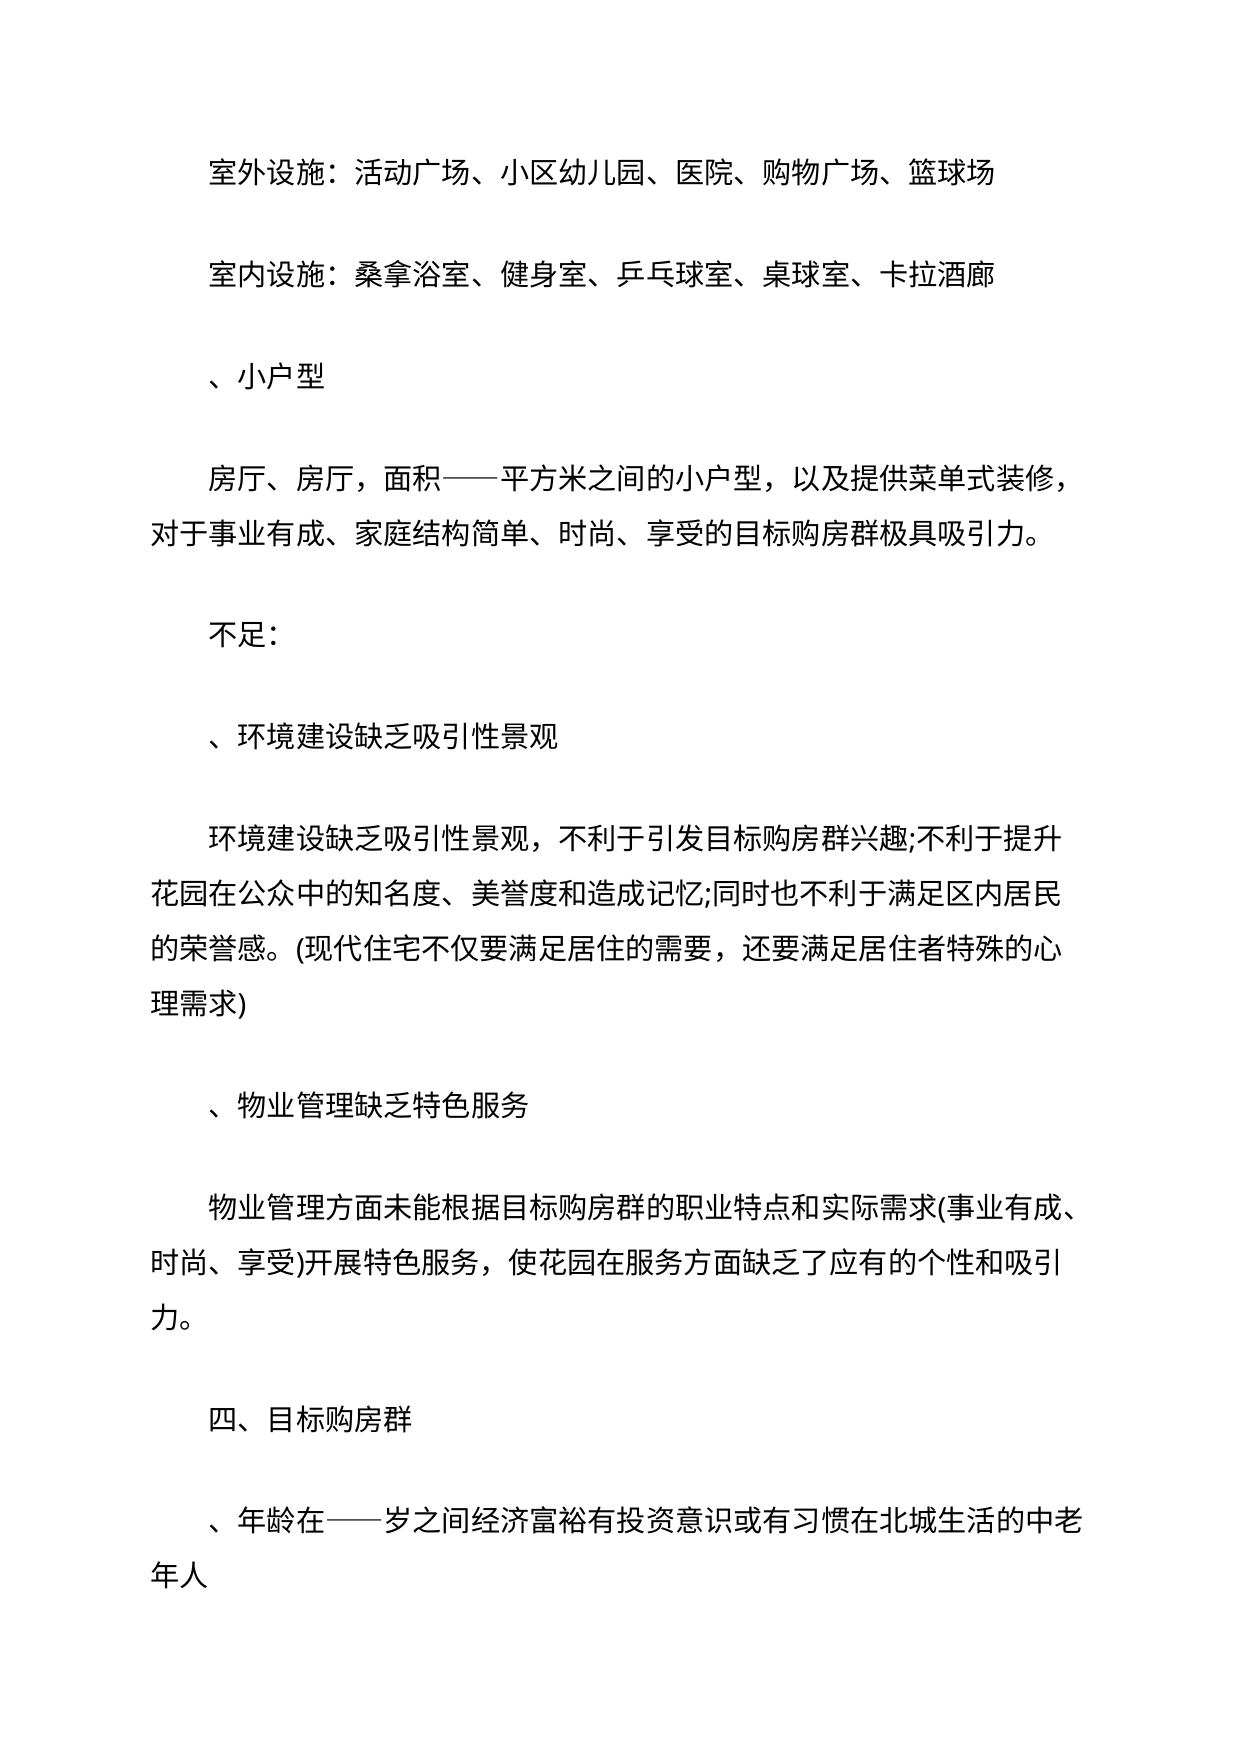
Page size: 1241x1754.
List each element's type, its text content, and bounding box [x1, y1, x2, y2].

text 四、目标购房群 [150, 1396, 1090, 1438]
text 、年龄在——岁之间经济富裕有投资意识或有习惯在北城生活的中老年人 [150, 1498, 1090, 1595]
text 环境建设缺乏吸引性景观，不利于引发目标购房群兴趣;不利于提升花园在公众中的知名度、美誉度和造成记忆;同时也不利于满足区内居民的荣誉感。(现代住宅不仅要满足居住的需要，还要满足居住者特殊的心理需求) [150, 816, 1090, 1023]
text 室外设施：活动广场、小区幼儿园、医院、购物广场、篮球场 [150, 150, 1090, 192]
text 、物业管理缺乏特色服务 [150, 1082, 1090, 1125]
text 不足： [150, 612, 1090, 654]
text 、环境建设缺乏吸引性景观 [150, 714, 1090, 756]
text 室内设施：桑拿浴室、健身室、乒乓球室、桌球室、卡拉酒廊 [150, 252, 1090, 294]
text 、小户型 [150, 353, 1090, 396]
text 物业管理方面未能根据目标购房群的职业特点和实际需求(事业有成、时尚、享受)开展特色服务，使花园在服务方面缺乏了应有的个性和吸引力。 [150, 1184, 1090, 1337]
text 房厅、房厅，面积——平方米之间的小户型，以及提供菜单式装修，对于事业有成、家庭结构简单、时尚、享受的目标购房群极具吸引力。 [150, 455, 1090, 552]
